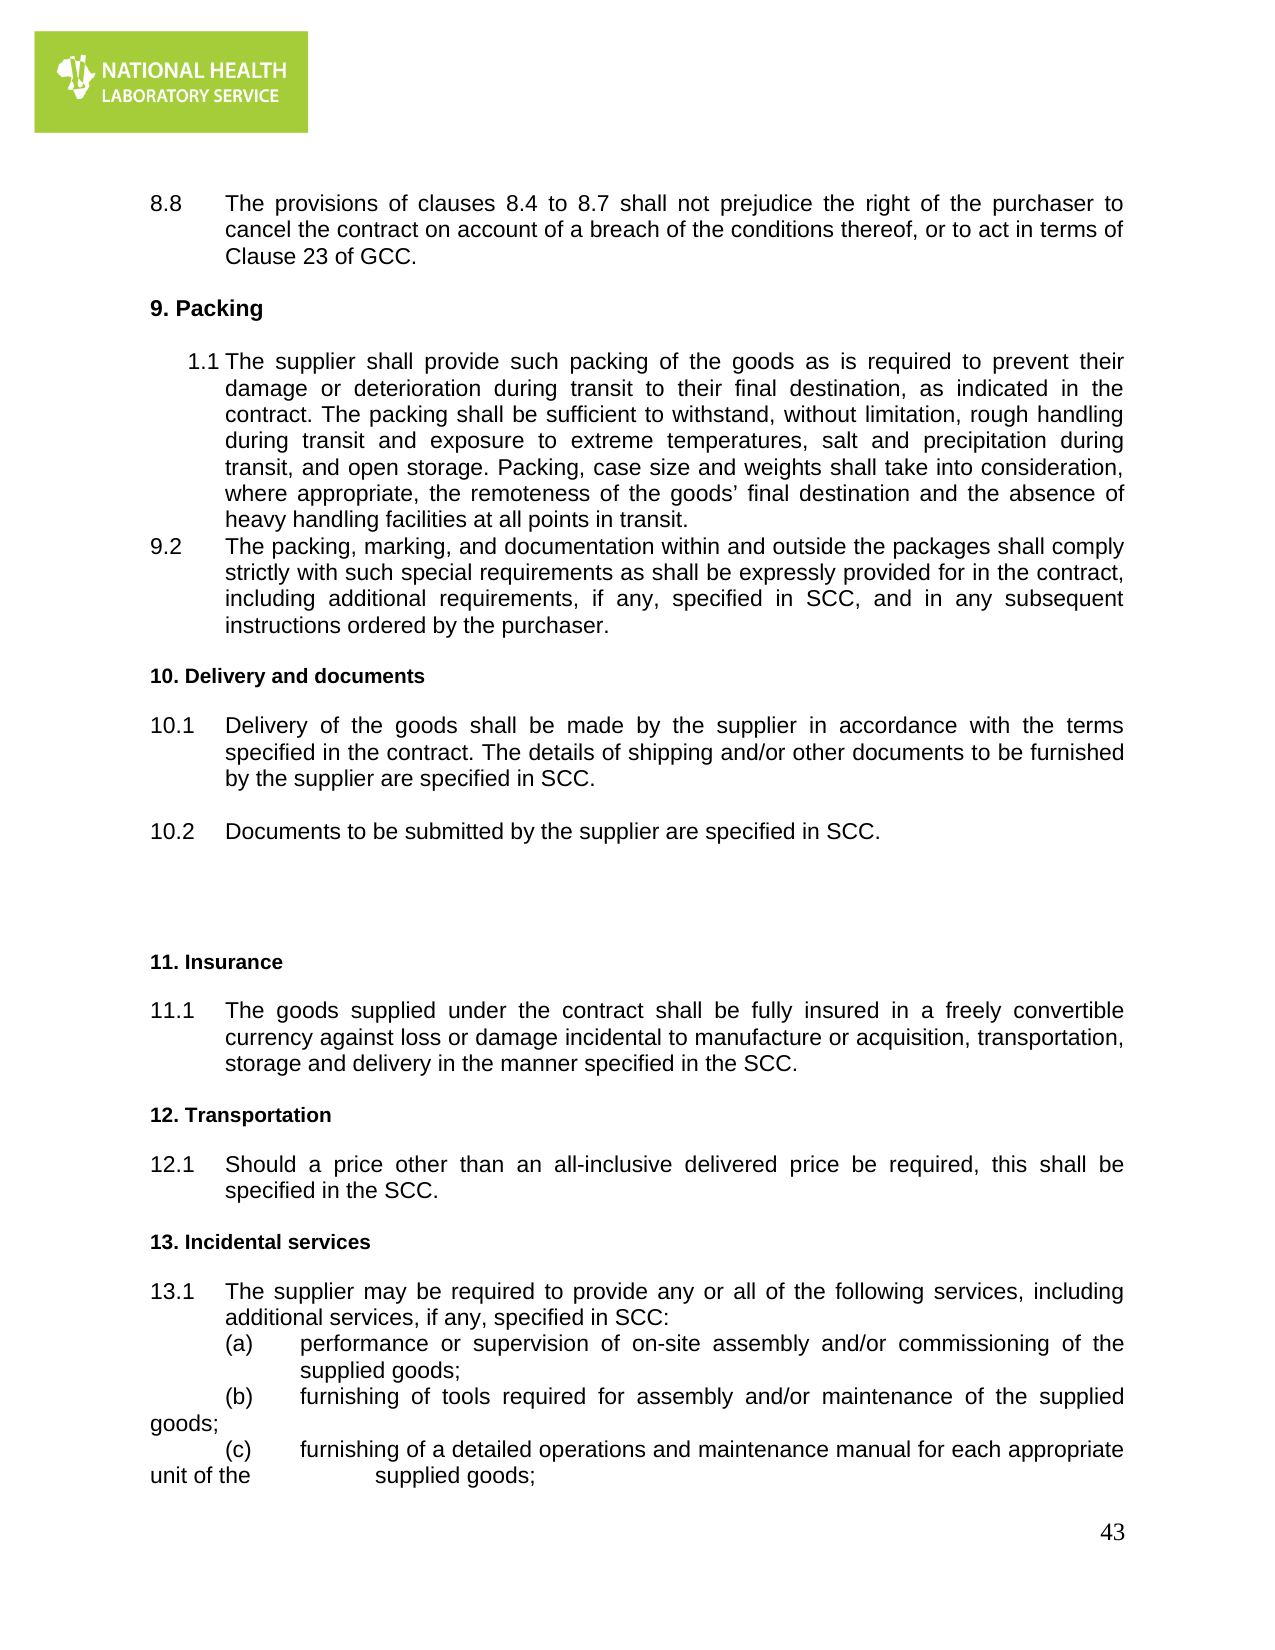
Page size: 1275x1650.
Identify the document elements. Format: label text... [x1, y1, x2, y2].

text 9. Packing [150, 295, 1125, 322]
text 12.1 Should a price other than an all-inclusive delivered price be required, this shall be specified in the SCC. [150, 1151, 1125, 1203]
text (c) furnishing of a detailed operations and maintenance manual for each appropriate unit of the supplied goods; [150, 1436, 1125, 1488]
text 8.8 The provisions of clauses 8.4 to 8.7 shall not prejudice the right of the purchaser to cancel the contract on account of a breach of the conditions thereof, or to act in terms of Clause 23 of GCC. [150, 190, 1125, 269]
text 10.2 Documents to be submitted by the supplier are specified in SCC. [150, 818, 1125, 844]
list The supplier shall provide such packing of the goods as is required to prevent their damage or deterioration during transit to their final destination, as indicated in the contract. The packing shall be sufficient to withstand, without limitation, rough handling during transit and exposure to extreme temperatures, salt and precipitation during transit, and open storage. Packing, case size and weights shall take into consideration, where appropriate, the remoteness of the goods’ final destination and the absence of heavy handling facilities at all points in transit. [187, 348, 1125, 533]
text (a) performance or supervision of on-site assembly and/or commissioning of the supplied goods; [225, 1330, 1125, 1383]
text 11. Insurance [150, 949, 1125, 973]
picture [34, 31, 309, 133]
text 11.1 The goods supplied under the contract shall be fully insured in a freely convertible currency against loss or damage incidental to manufacture or acquisition, transportation, storage and delivery in the manner specified in the SCC. [150, 997, 1125, 1076]
text 12. Transportation [150, 1103, 1125, 1127]
text 10.1 Delivery of the goods shall be made by the supplier in accordance with the terms specified in the contract. The details of shipping and/or other documents to be furnished by the supplier are specified in SCC. [150, 712, 1125, 791]
text 10. Delivery and documents [150, 664, 1125, 688]
text 9.2 The packing, marking, and documentation within and outside the packages shall comply strictly with such special requirements as shall be expressly provided for in the contract, including additional requirements, if any, specified in SCC, and in any subsequent instructions ordered by the purchaser. [150, 533, 1125, 638]
text 13.1 The supplier may be required to provide any or all of the following services, including additional services, if any, specified in SCC: [150, 1278, 1125, 1330]
text (b) furnishing of tools required for assembly and/or maintenance of the supplied goods; [150, 1383, 1125, 1436]
text 13. Incidental services [150, 1230, 1125, 1254]
